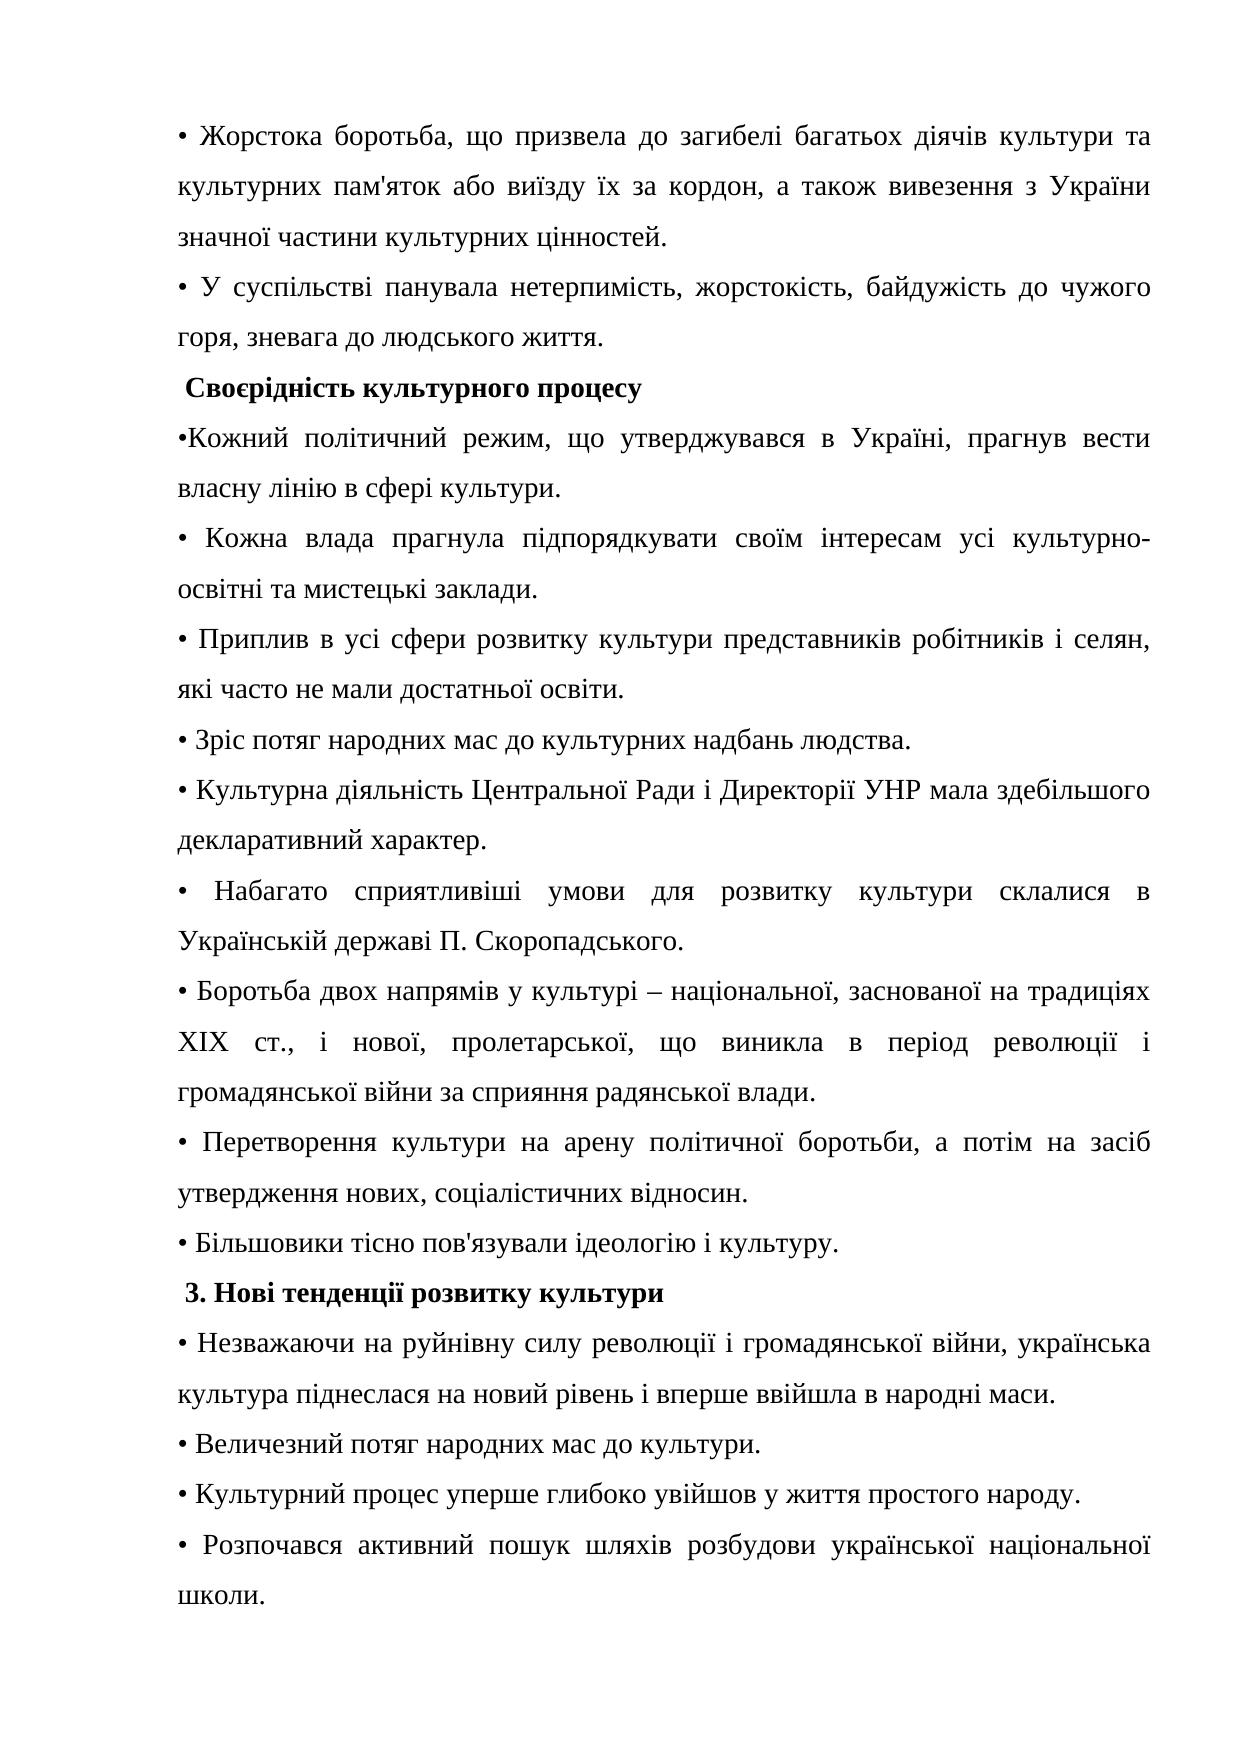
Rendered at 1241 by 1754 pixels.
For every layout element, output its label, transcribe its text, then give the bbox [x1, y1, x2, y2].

text • Більшовики тісно пов'язували ідеологію і культуру. [177, 1225, 1152, 1258]
text • Величезний потяг народних мас до культури. [177, 1426, 1152, 1460]
text • Перетворення культури на арену політичної боротьби, а потім на засіб утвердження нових, соціалістичних відносин. [177, 1124, 1152, 1208]
text • Культурний процес уперше глибоко увійшов у життя простого народу. [177, 1477, 1152, 1510]
text • Зріс потяг народних мас до культурних надбань людства. [177, 722, 1152, 755]
text • Набагато сприятливіші умови для розвитку культури склалися в Українській державі П. Скоропадського. [177, 873, 1152, 957]
text • Приплив в усі сфери розвитку культури представників робітників і селян, які часто не мали достатньої освіти. [177, 621, 1152, 705]
text • Жорстока боротьба, що призвела до загибелі багатьох діячів культури та культурних пам'яток або виїзду їх за кордон, а також вивезення з України значної частини культурних цінностей. [177, 118, 1152, 252]
text • Боротьба двох напрямів у культурі – національної, заснованої на традиціях XIX ст., і нової, пролетарської, що виникла в період революції і громадянської війни за сприяння радянської влади. [177, 973, 1152, 1108]
text • Розпочався активний пошук шляхів розбудови української національної школи. [177, 1527, 1152, 1611]
text Своєрідність культурного процесу [177, 370, 1152, 403]
text • У суспільстві панувала нетерпимість, жорстокість, байдужість до чужого горя, зневага до людського життя. [177, 269, 1152, 353]
text •Кожний політичний режим, що утверджувався в Україні, прагнув вести власну лінію в сфері культури. [177, 420, 1152, 504]
text • Кожна влада прагнула підпорядкувати своїм інтересам усі культурно-освітні та мистецькі заклади. [177, 521, 1152, 604]
text • Культурна діяльність Центральної Ради і Директорії УНР мала здебільшого декларативний характер. [177, 772, 1152, 856]
text • Незважаючи на руйнівну силу революції і громадянської війни, українська культура піднеслася на новий рівень і вперше ввійшла в народні маси. [177, 1326, 1152, 1409]
text 3. Нові тенденції розвитку культури [177, 1275, 1152, 1309]
